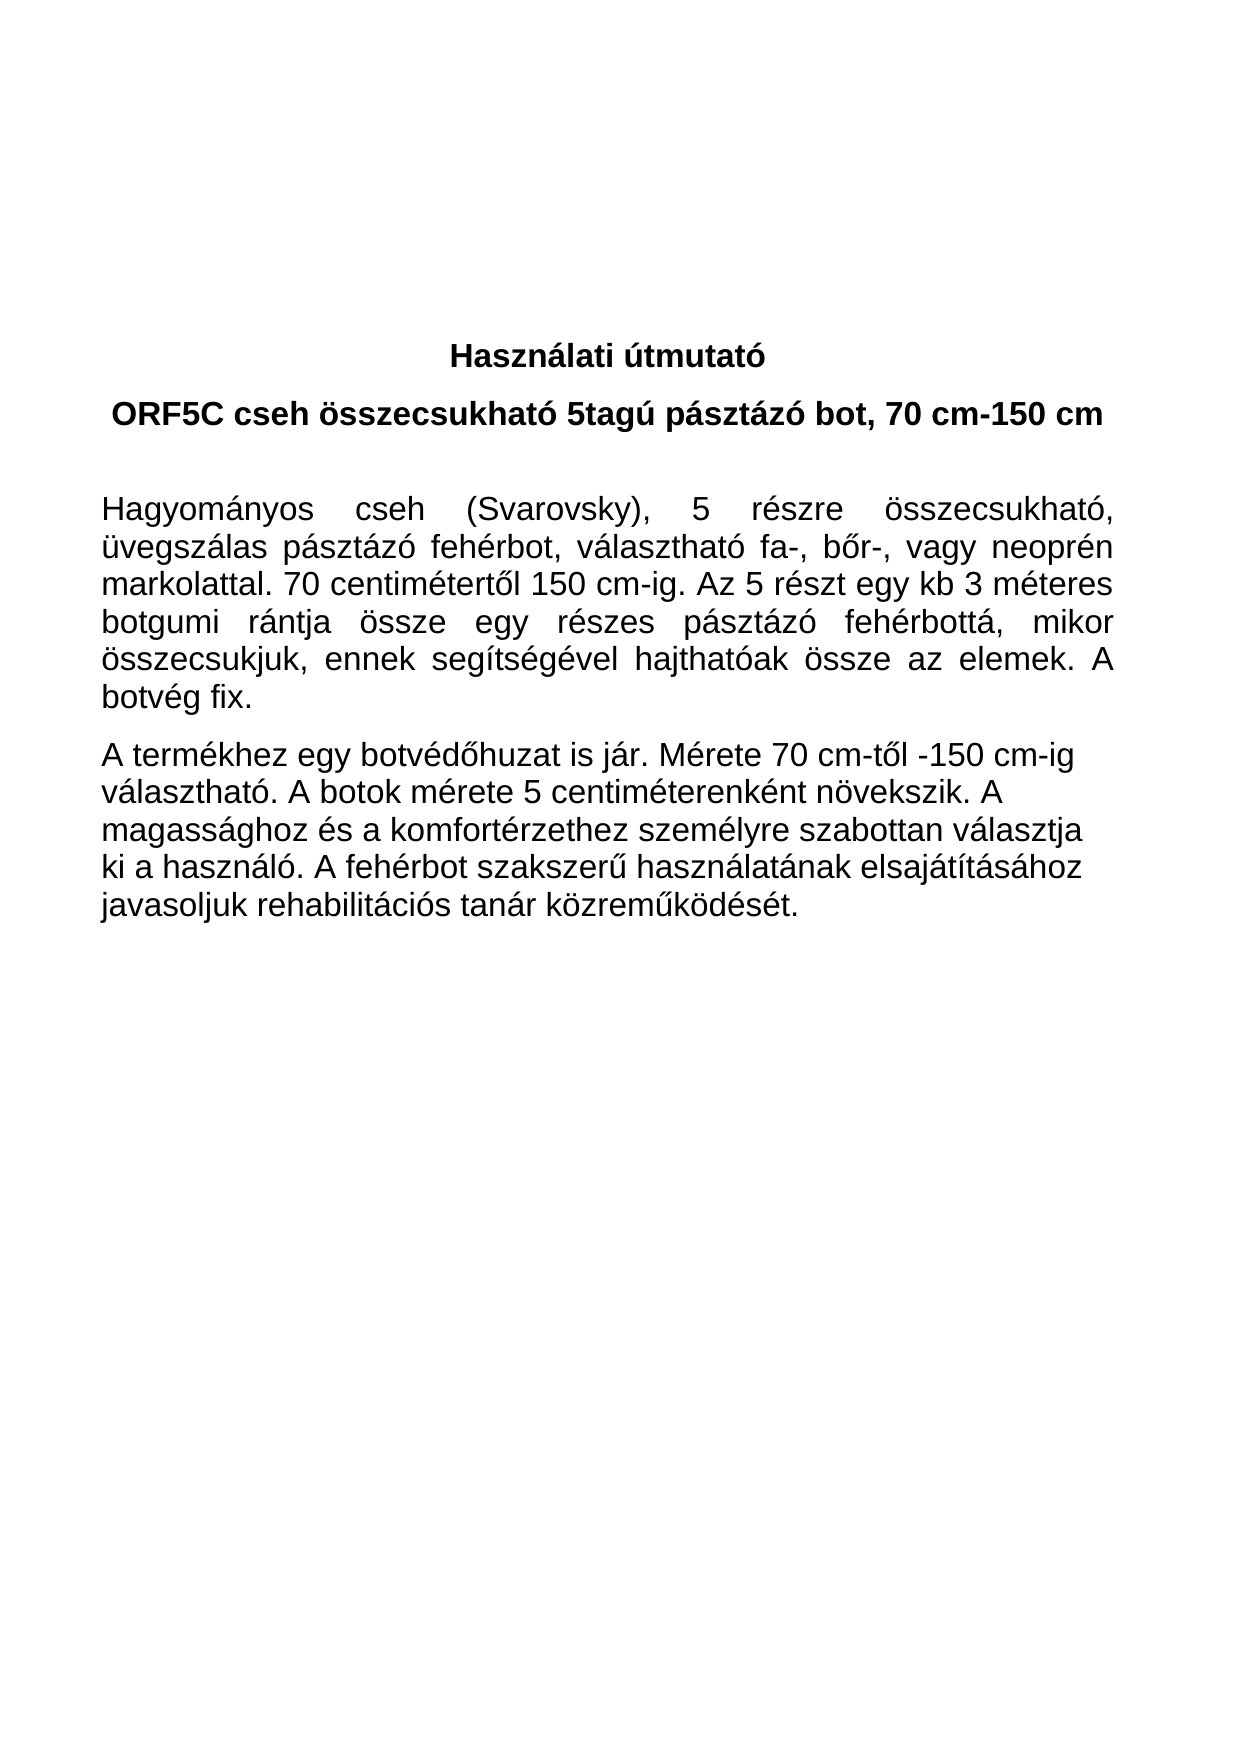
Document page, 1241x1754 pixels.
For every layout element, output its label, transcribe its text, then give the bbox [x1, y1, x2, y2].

text A termékhez egy botvédőhuzat is jár. Mérete 70 cm-től -150 cm-ig választható. A botok mérete 5 centiméterenként növekszik. A magassághoz és a komfortérzethez személyre szabottan választja ki a használó. A fehérbot szakszerű használatának elsajátításához javasoljuk rehabilitációs tanár közreműködését. [101, 736, 1114, 923]
text ORF5C cseh összecsukható 5tagú pásztázó bot, 70 cm-150 cm [101, 396, 1114, 433]
text Hagyományos cseh (Svarovsky), 5 részre összecsukható, üvegszálas pásztázó fehérbot, választható fa-, bőr-, vagy neoprén markolattal. 70 centimétertől 150 cm-ig. Az 5 részt egy kb 3 méteres botgumi rántja össze egy részes pásztázó fehérbottá, mikor összecsukjuk, ennek segítségével hajthatóak össze az elemek. A botvég fix. [101, 453, 1114, 716]
text Használati útmutató [101, 338, 1114, 375]
